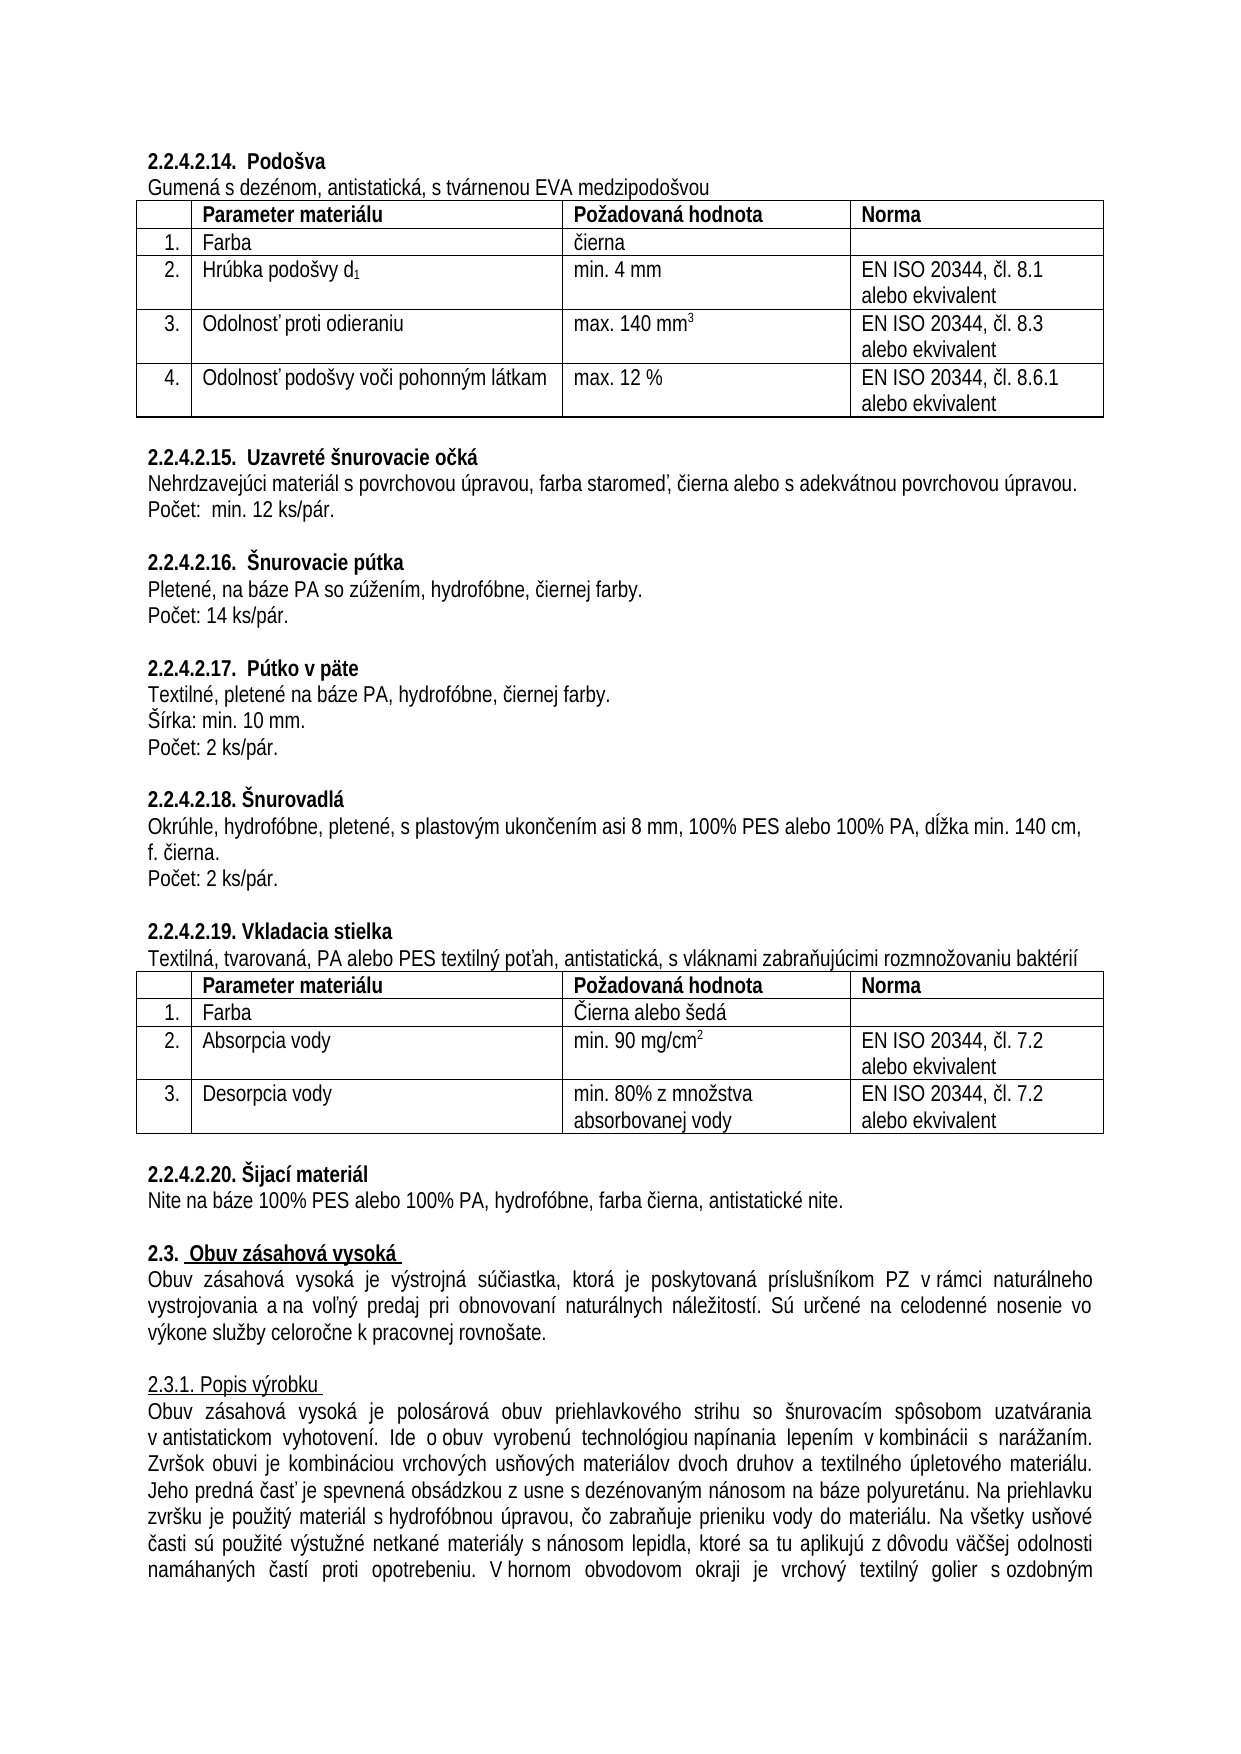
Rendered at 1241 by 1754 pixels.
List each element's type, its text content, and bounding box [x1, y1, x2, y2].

table_header Požadovaná hodnota [563, 201, 850, 228]
text 2.2.4.2.17. Pútko v päte [148, 654, 1093, 681]
text Počet: 2 ks/pár. [148, 865, 1093, 892]
table_cell Odolnosť proti odieraniu [192, 310, 562, 363]
table_cell 2. [137, 256, 191, 309]
text 2.2.4.2.20. Šijací materiál [148, 1161, 1093, 1187]
text Textilná, tvarovaná, PA alebo PES textilný poťah, antistatická, s vláknami zabraňujúcimi rozmnožovaniu baktérií [148, 944, 1093, 971]
table_cell Desorpcia vody [192, 1080, 562, 1133]
table_cell max. 12 % [563, 364, 850, 416]
text Počet: 2 ks/pár. [148, 734, 1093, 760]
table_cell EN ISO 20344, čl. 8.6.1 alebo ekvivalent [851, 364, 1103, 416]
table_header Parameter materiálu [192, 972, 562, 998]
text 2.2.4.2.16. Šnurovacie pútka [148, 549, 1093, 576]
table_cell Farba [192, 999, 562, 1026]
table_cell 1. [137, 229, 191, 255]
table_cell Farba [192, 229, 562, 255]
text Nite na báze 100% PES alebo 100% PA, hydrofóbne, farba čierna, antistatické nite. [148, 1187, 1093, 1213]
table_header Norma [851, 201, 1103, 228]
text Počet: 14 ks/pár. [148, 602, 1093, 628]
text f. čierna. [148, 839, 1093, 865]
text 2.2.4.2.19. Vkladacia stielka [148, 918, 1093, 944]
table_cell min. 90 mg/cm2 [563, 1027, 850, 1079]
table_cell Odolnosť podošvy voči pohonným látkam [192, 364, 562, 416]
table_cell EN ISO 20344, čl. 8.1 alebo ekvivalent [851, 256, 1103, 309]
table_cell min. 4 mm [563, 256, 850, 309]
table_cell 3. [137, 1080, 191, 1133]
table_cell max. 140 mm3 [563, 310, 850, 363]
table_header Požadovaná hodnota [563, 972, 850, 998]
table_cell Hrúbka podošvy d1 [192, 256, 562, 309]
text 2.2.4.2.14. Podošva [148, 148, 1093, 174]
table_header [137, 201, 191, 228]
text Gumená s dezénom, antistatická, s tvárnenou EVA medzipodošvou [148, 174, 1093, 200]
table_cell Absorpcia vody [192, 1027, 562, 1079]
table_cell 2. [137, 1027, 191, 1079]
table_cell 3. [137, 310, 191, 363]
table_header Parameter materiálu [192, 201, 562, 228]
text Nehrdzavejúci materiál s povrchovou úpravou, farba staromeď, čierna alebo s adekvátnou povrchovou úpravou. [148, 470, 1093, 496]
text Pletené, na báze PA so zúžením, hydrofóbne, čiernej farby. [148, 576, 1093, 602]
text Textilné, pletené na báze PA, hydrofóbne, čiernej farby. [148, 681, 1093, 707]
table_cell Čierna alebo šedá [563, 999, 850, 1026]
table_header Norma [851, 972, 1103, 998]
table_header [137, 972, 191, 998]
table_cell EN ISO 20344, čl. 7.2 alebo ekvivalent [851, 1080, 1103, 1133]
table_cell EN ISO 20344, čl. 8.3 alebo ekvivalent [851, 310, 1103, 363]
table_cell EN ISO 20344, čl. 7.2 alebo ekvivalent [851, 1027, 1103, 1079]
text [148, 1398, 1093, 1582]
table_cell 1. [137, 999, 191, 1026]
table_cell 4. [137, 364, 191, 416]
text Okrúhle, hydrofóbne, pletené, s plastovým ukončením asi 8 mm, 100% PES alebo 100% PA, dĺžka min. 140 cm, [148, 813, 1093, 839]
text Obuv zásahová vysoká je výstrojná súčiastka, ktorá je poskytovaná príslušníkom PZ v rámci naturálneho vystrojovania a na voľný predaj pri obnovovaní naturálnych náležitostí. Sú určené na celodenné nosenie vo výkone služby celoročne k pracovnej rovnošate. [148, 1266, 1093, 1345]
text Šírka: min. 10 mm. [148, 707, 1093, 734]
table_cell min. 80% z množstva absorbovanej vody [563, 1080, 850, 1133]
table_cell čierna [563, 229, 850, 255]
text 2.2.4.2.15. Uzavreté šnurovacie očká [148, 444, 1093, 470]
table_cell [851, 999, 1103, 1026]
text 2.3. Obuv zásahová vysoká [148, 1239, 1093, 1266]
text 2.3.1. Popis výrobku [148, 1371, 1093, 1398]
text Počet: min. 12 ks/pár. [148, 496, 1093, 523]
table_cell [851, 229, 1103, 255]
text 2.2.4.2.18. Šnurovadlá [148, 786, 1093, 813]
